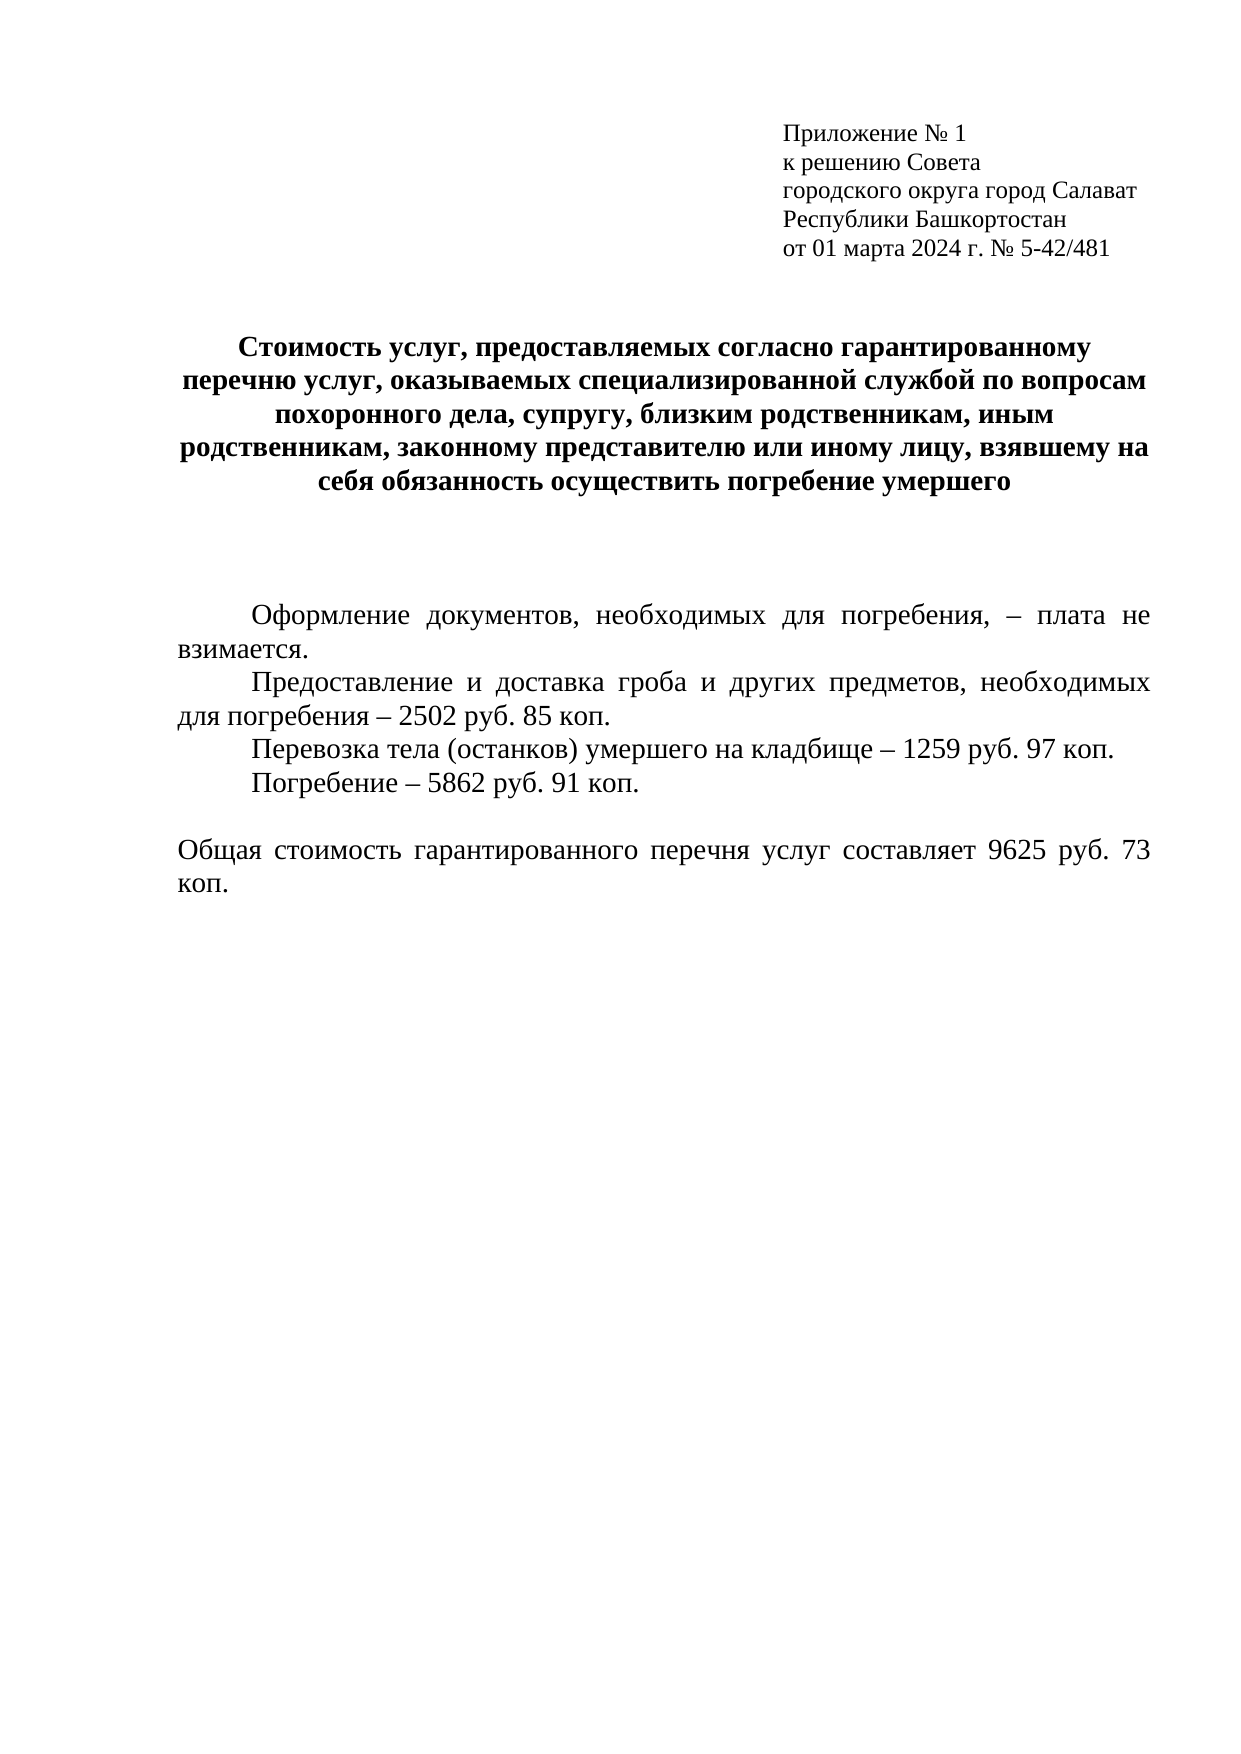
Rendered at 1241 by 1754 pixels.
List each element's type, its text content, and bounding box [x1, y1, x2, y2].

text к решению Совета [783, 147, 1152, 176]
text городского округа город Салават Республики Башкортостан [783, 176, 1152, 233]
text Перевозка тела (останков) умершего на кладбище – 1259 руб. 97 коп. [177, 731, 1152, 765]
text Общая стоимость гарантированного перечня услуг составляет 9625 руб. 73 коп. [177, 832, 1152, 899]
text Предоставление и доставка гроба и других предметов, необходимых для погребения – 2502 руб. 85 коп. [177, 664, 1152, 731]
text Приложение № 1 [783, 118, 1152, 147]
text от 01 марта 2024 г. № 5-42/481 [783, 233, 1152, 262]
text Оформление документов, необходимых для погребения, – плата не взимается. [177, 597, 1152, 664]
text Погребение – 5862 руб. 91 коп. [177, 765, 1152, 798]
text Стоимость услуг, предоставляемых согласно гарантированному перечню услуг, оказываемых специализированной службой по вопросам похоронного дела, супругу, близким родственникам, иным родственникам, законному представителю или иному лицу, взявшему на себя обязанность осуществить погребение умершего [177, 329, 1152, 497]
